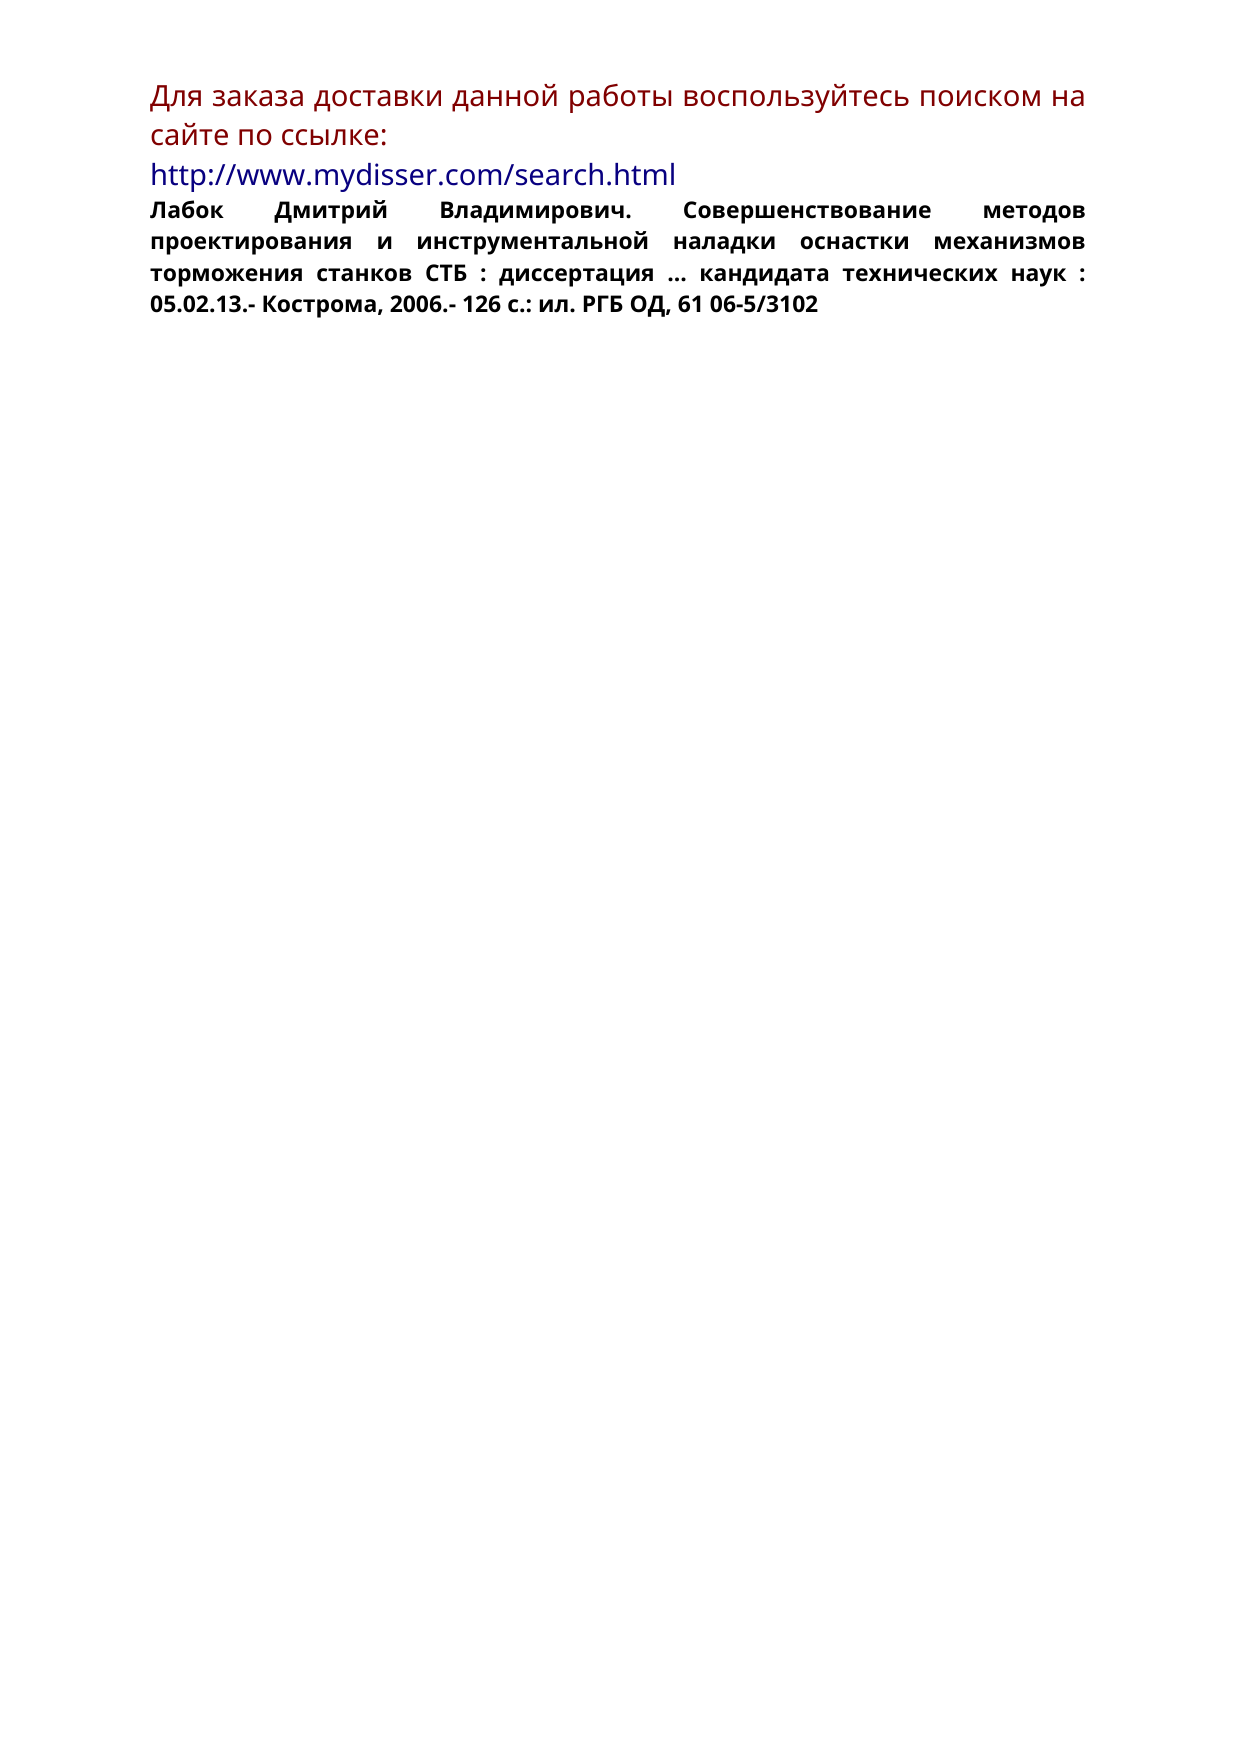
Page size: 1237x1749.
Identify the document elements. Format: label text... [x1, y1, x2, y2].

text Лабок Дмитрий Владимирович. Совершенствование методов проектирования и инструментальной наладки оснастки механизмов торможения станков СТБ : диссертация ... кандидата технических наук : 05.02.13.- Кострома, 2006.- 126 с.: ил. РГБ ОД, 61 06-5/3102 [150, 194, 1086, 319]
